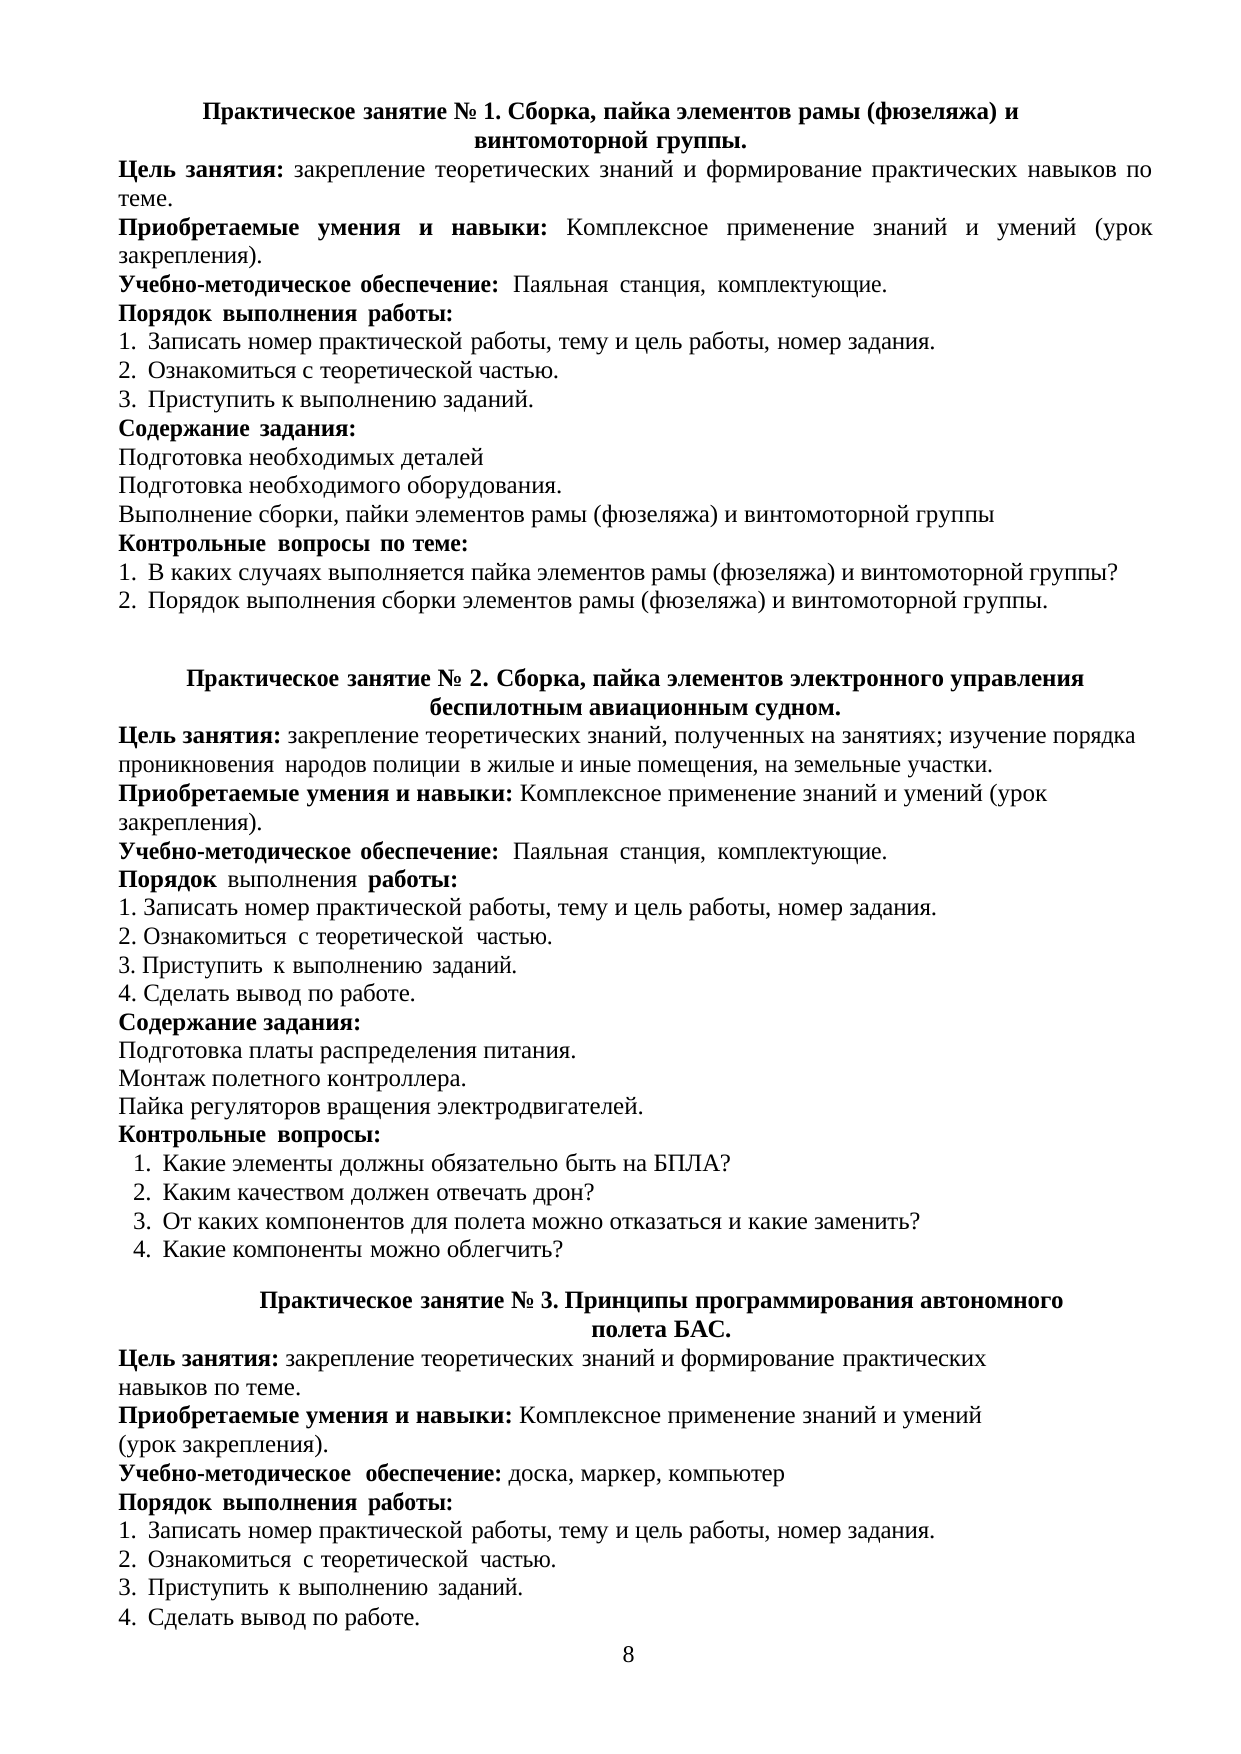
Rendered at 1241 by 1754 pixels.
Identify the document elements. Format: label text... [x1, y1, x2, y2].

list Приступить к выполнению заданий. [118, 1573, 1152, 1601]
list 4. Сделать вывод по работе. [118, 979, 1152, 1007]
text Цель занятия: закрепление теоретических знаний и формирование практических навыков по теме. [118, 1343, 1022, 1400]
text Подготовка платы распределения питания. [118, 1036, 1152, 1064]
subtitle Содержание задания: [118, 413, 1152, 442]
list 2. Ознакомиться с теоретической частью. [118, 922, 1152, 950]
list Сделать вывод по работе. [118, 1602, 1152, 1631]
list Ознакомиться с теоретической частью. [118, 1544, 1152, 1573]
text Содержание задания: [118, 1007, 1152, 1036]
subtitle Подготовка необходимого оборудования. [118, 471, 1152, 499]
list От каких компонентов для полета можно отказаться и какие заменить? [133, 1206, 1152, 1235]
text Приобретаемые умения и навыки: Комплексное применение знаний и умений (урок закрепления). [118, 212, 1152, 269]
text Монтаж полетного контроллера. [118, 1064, 1152, 1092]
list Каким качеством должен отвечать дрон? [133, 1177, 1152, 1206]
list 3. Приступить к выполнению заданий. [118, 950, 1152, 979]
subtitle Практическое занятие № 1. Сборка, пайка элементов рамы (фюзеляжа) и винтомоторной группы. [118, 96, 1103, 154]
text Учебно-методическое обеспечение: Паяльная станция, комплектующие. [118, 836, 1152, 865]
list Приступить к выполнению заданий. [118, 384, 1152, 413]
list Какие компоненты можно облегчить? [133, 1235, 1152, 1263]
text Приобретаемые умения и навыки: Комплексное применение знаний и умений (урок закрепления). [118, 1401, 1022, 1458]
list Порядок выполнения сборки элементов рамы (фюзеляжа) и винтомоторной группы. [118, 586, 1152, 614]
text Приобретаемые умения и навыки: Комплексное применение знаний и умений (урок закрепления). [118, 778, 1152, 836]
subtitle Контрольные вопросы: [118, 1120, 1152, 1149]
text Порядок выполнения работы: [118, 865, 1152, 893]
text Цель занятия: закрепление теоретических знаний, полученных на занятиях; изучение порядка проникновения народов полиции в жилые и иные помещения, на земельные участки. [118, 720, 1152, 778]
list Записать номер практической работы, тему и цель работы, номер задания. [118, 327, 1152, 355]
list Записать номер практической работы, тему и цель работы, номер задания. [118, 1516, 1152, 1544]
list Ознакомиться с теоретической частью. [118, 355, 1152, 384]
list 1. Записать номер практической работы, тему и цель работы, номер задания. [118, 893, 1152, 921]
subtitle Контрольные вопросы по теме: [118, 528, 1152, 557]
subtitle Подготовка необходимых деталей [118, 442, 1152, 471]
text Цель занятия: закрепление теоретических знаний и формирование практических навыков по теме. [118, 154, 1152, 211]
subtitle Практическое занятие № 2. Сборка, пайка элементов электронного управления беспилотным авиационным судном. [118, 663, 1152, 720]
list В каких случаях выполняется пайка элементов рамы (фюзеляжа) и винтомоторной группы? [118, 557, 1152, 586]
subtitle Порядок выполнения работы: [118, 298, 1152, 327]
text Учебно-методическое обеспечение: доска, маркер, компьютер [118, 1458, 1152, 1487]
subtitle Выполнение сборки, пайки элементов рамы (фюзеляжа) и винтомоторной группы [118, 499, 1152, 528]
list Какие элементы должны обязательно быть на БПЛА? [133, 1149, 1152, 1177]
subtitle Порядок выполнения работы: [118, 1487, 1152, 1516]
text Учебно-методическое обеспечение: Паяльная станция, комплектующие. [118, 269, 1152, 298]
text Пайка регуляторов вращения электродвигателей. [118, 1092, 1152, 1120]
subtitle Практическое занятие № 3. Принципы программирования автономного полета БАС. [220, 1285, 1103, 1343]
